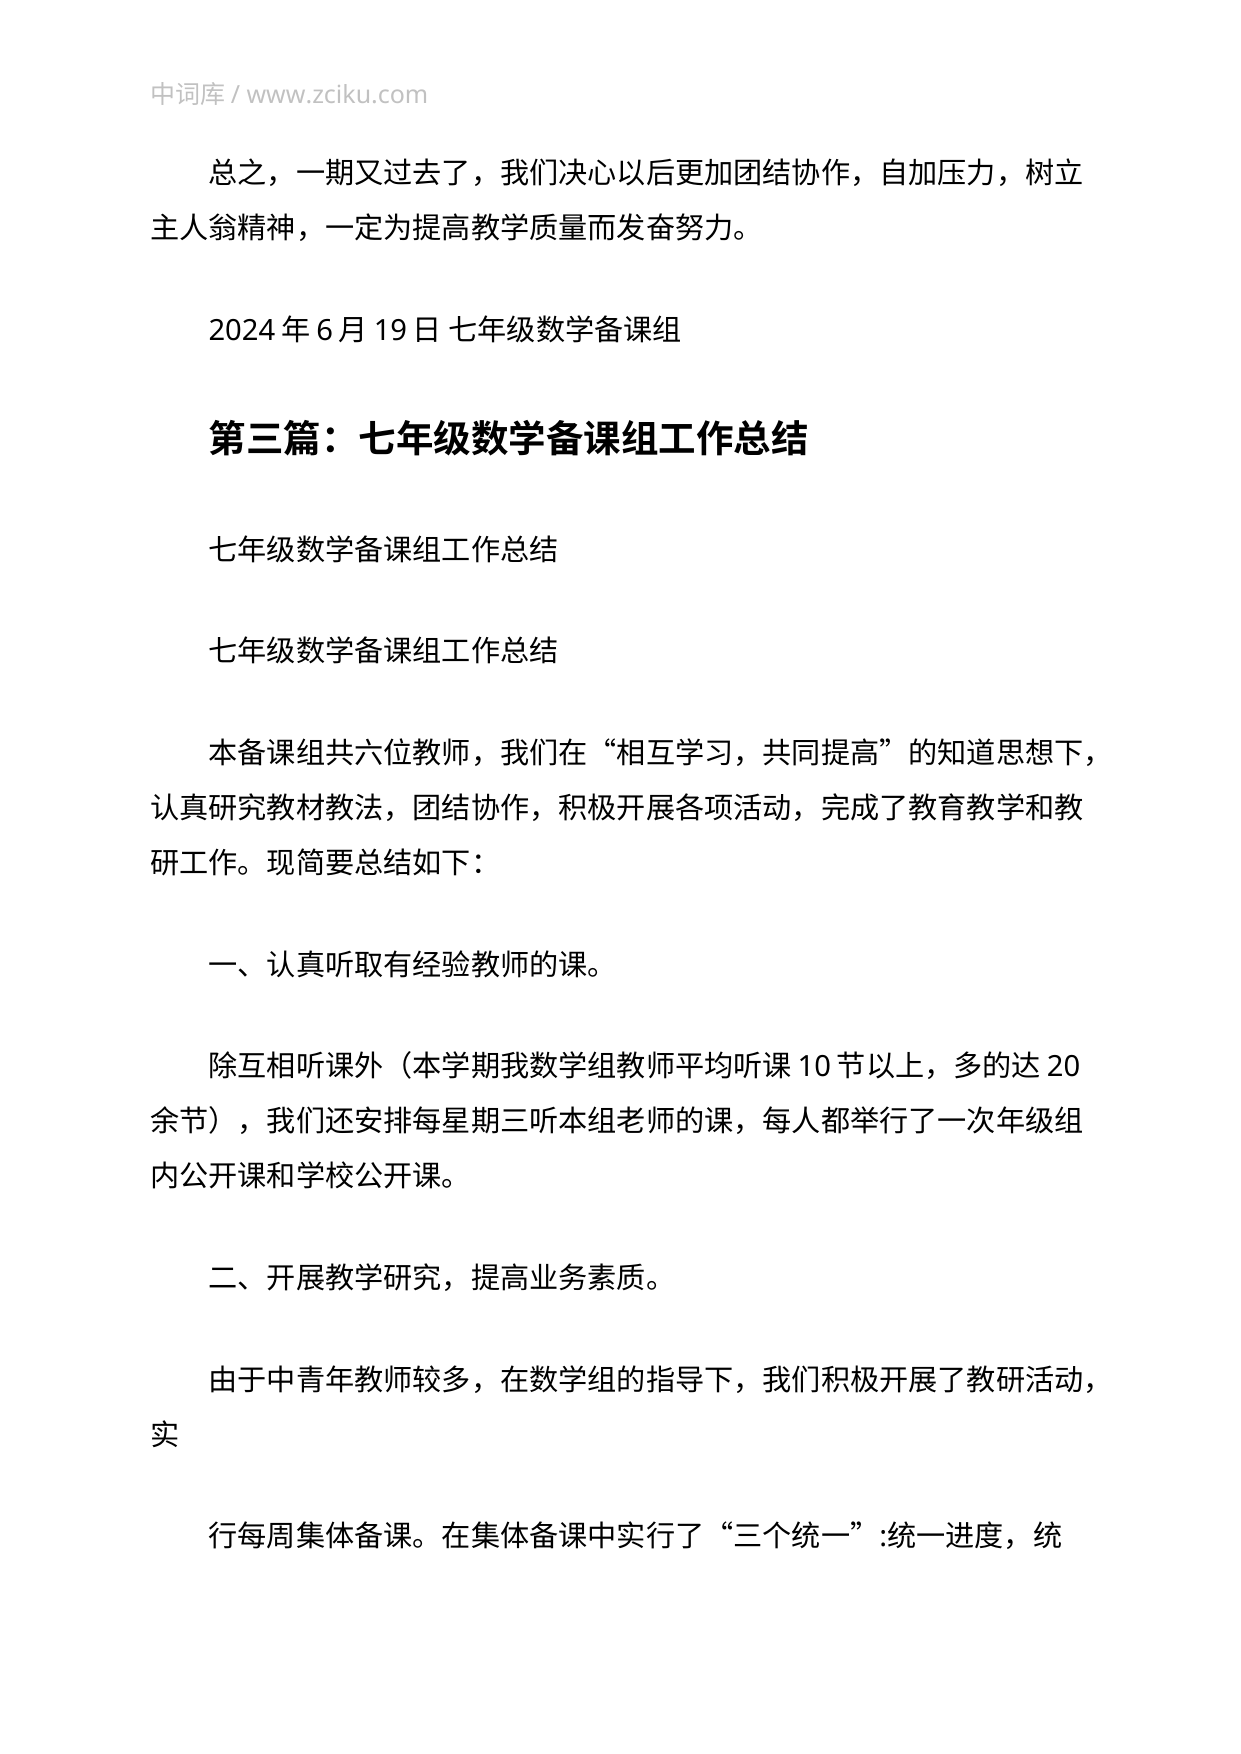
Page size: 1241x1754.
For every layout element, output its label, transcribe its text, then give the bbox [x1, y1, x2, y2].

text 由于中青年教师较多，在数学组的指导下，我们积极开展了教研活动，实 [150, 1356, 1090, 1453]
text 二、开展教学研究，提高业务素质。 [150, 1254, 1090, 1297]
text 七年级数学备课组工作总结 [150, 628, 1090, 670]
text 本备课组共六位教师，我们在“相互学习，共同提高”的知道思想下，认真研究教材教法，团结协作，积极开展各项活动，完成了教育教学和教研工作。现简要总结如下： [150, 729, 1090, 882]
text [150, 1513, 1090, 1555]
text 七年级数学备课组工作总结 [150, 526, 1090, 568]
text 第三篇：七年级数学备课组工作总结 [150, 409, 1090, 463]
text 除互相听课外（本学期我数学组教师平均听课10节以上，多的达20余节），我们还安排每星期三听本组老师的课，每人都举行了一次年级组内公开课和学校公开课。 [150, 1043, 1090, 1195]
text 总之，一期又过去了，我们决心以后更加团结协作，自加压力，树立主人翁精神，一定为提高教学质量而发奋努力。 [150, 150, 1090, 247]
text 2024年6月19日 七年级数学备课组 [150, 307, 1090, 349]
text 一、认真听取有经验教师的课。 [150, 941, 1090, 983]
